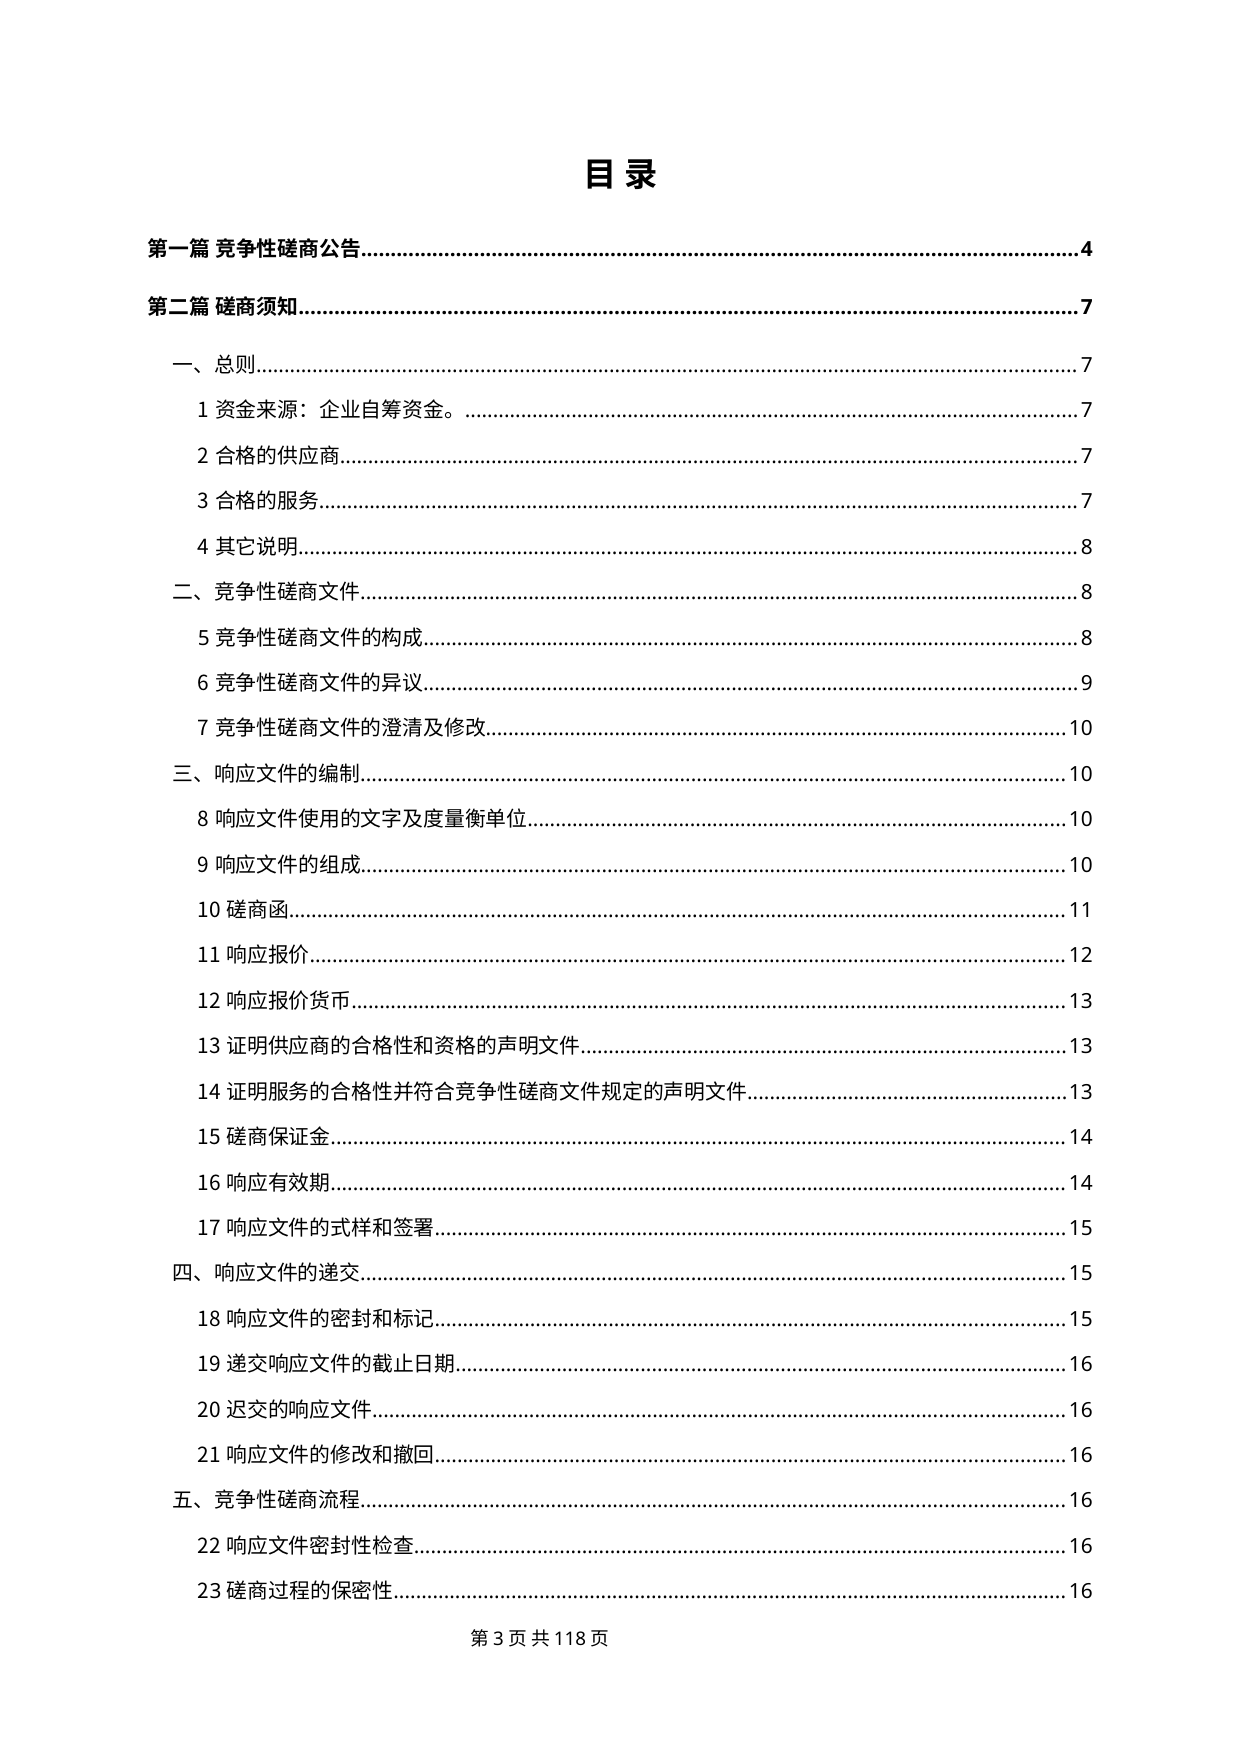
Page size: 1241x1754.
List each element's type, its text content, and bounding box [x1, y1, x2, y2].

text 21 响应文件的修改和撤回 16 [198, 1438, 1092, 1468]
text 三、响应文件的编制 10 [173, 757, 1092, 787]
text 15 磋商保证金 14 [198, 1120, 1092, 1151]
text 一、总则 7 [173, 348, 1092, 378]
text 五、竞争性磋商流程 16 [173, 1484, 1092, 1514]
text 7 竞争性磋商文件的澄清及修改 10 [198, 712, 1092, 742]
text 9 响应文件的组成 10 [198, 848, 1092, 878]
text 8 响应文件使用的文字及度量衡单位 10 [198, 802, 1092, 833]
text 10 磋商函 11 [198, 893, 1092, 923]
text 11 响应报价 12 [198, 939, 1092, 969]
text 第一篇 竞争性磋商公告 4 [148, 232, 1092, 263]
text 目 录 [148, 148, 1092, 196]
text 22 响应文件密封性检查 16 [198, 1529, 1092, 1559]
text 6 竞争性磋商文件的异议 9 [198, 666, 1092, 696]
text 17 响应文件的式样和签署 15 [198, 1211, 1092, 1241]
text 12 响应报价货币 13 [198, 984, 1092, 1014]
text 第二篇 磋商须知 7 [148, 290, 1092, 321]
text 4 其它说明 8 [198, 530, 1092, 560]
text 20 迟交的响应文件 16 [198, 1393, 1092, 1423]
text 19 递交响应文件的截止日期 16 [198, 1347, 1092, 1378]
text 1 资金来源：企业自筹资金。 7 [198, 394, 1092, 424]
text 5 竞争性磋商文件的构成 8 [198, 621, 1092, 651]
text 23 磋商过程的保密性 16 [198, 1574, 1092, 1605]
text 14 证明服务的合格性并符合竞争性磋商文件规定的声明文件 13 [198, 1075, 1092, 1105]
text 13 证明供应商的合格性和资格的声明文件 13 [198, 1029, 1092, 1060]
text 16 响应有效期 14 [198, 1166, 1092, 1196]
text 18 响应文件的密封和标记 15 [198, 1302, 1092, 1332]
text 2 合格的供应商 7 [198, 439, 1092, 469]
text 四、响应文件的递交 15 [173, 1257, 1092, 1287]
text 二、竞争性磋商文件 8 [173, 575, 1092, 606]
text 3 合格的服务 7 [198, 484, 1092, 515]
